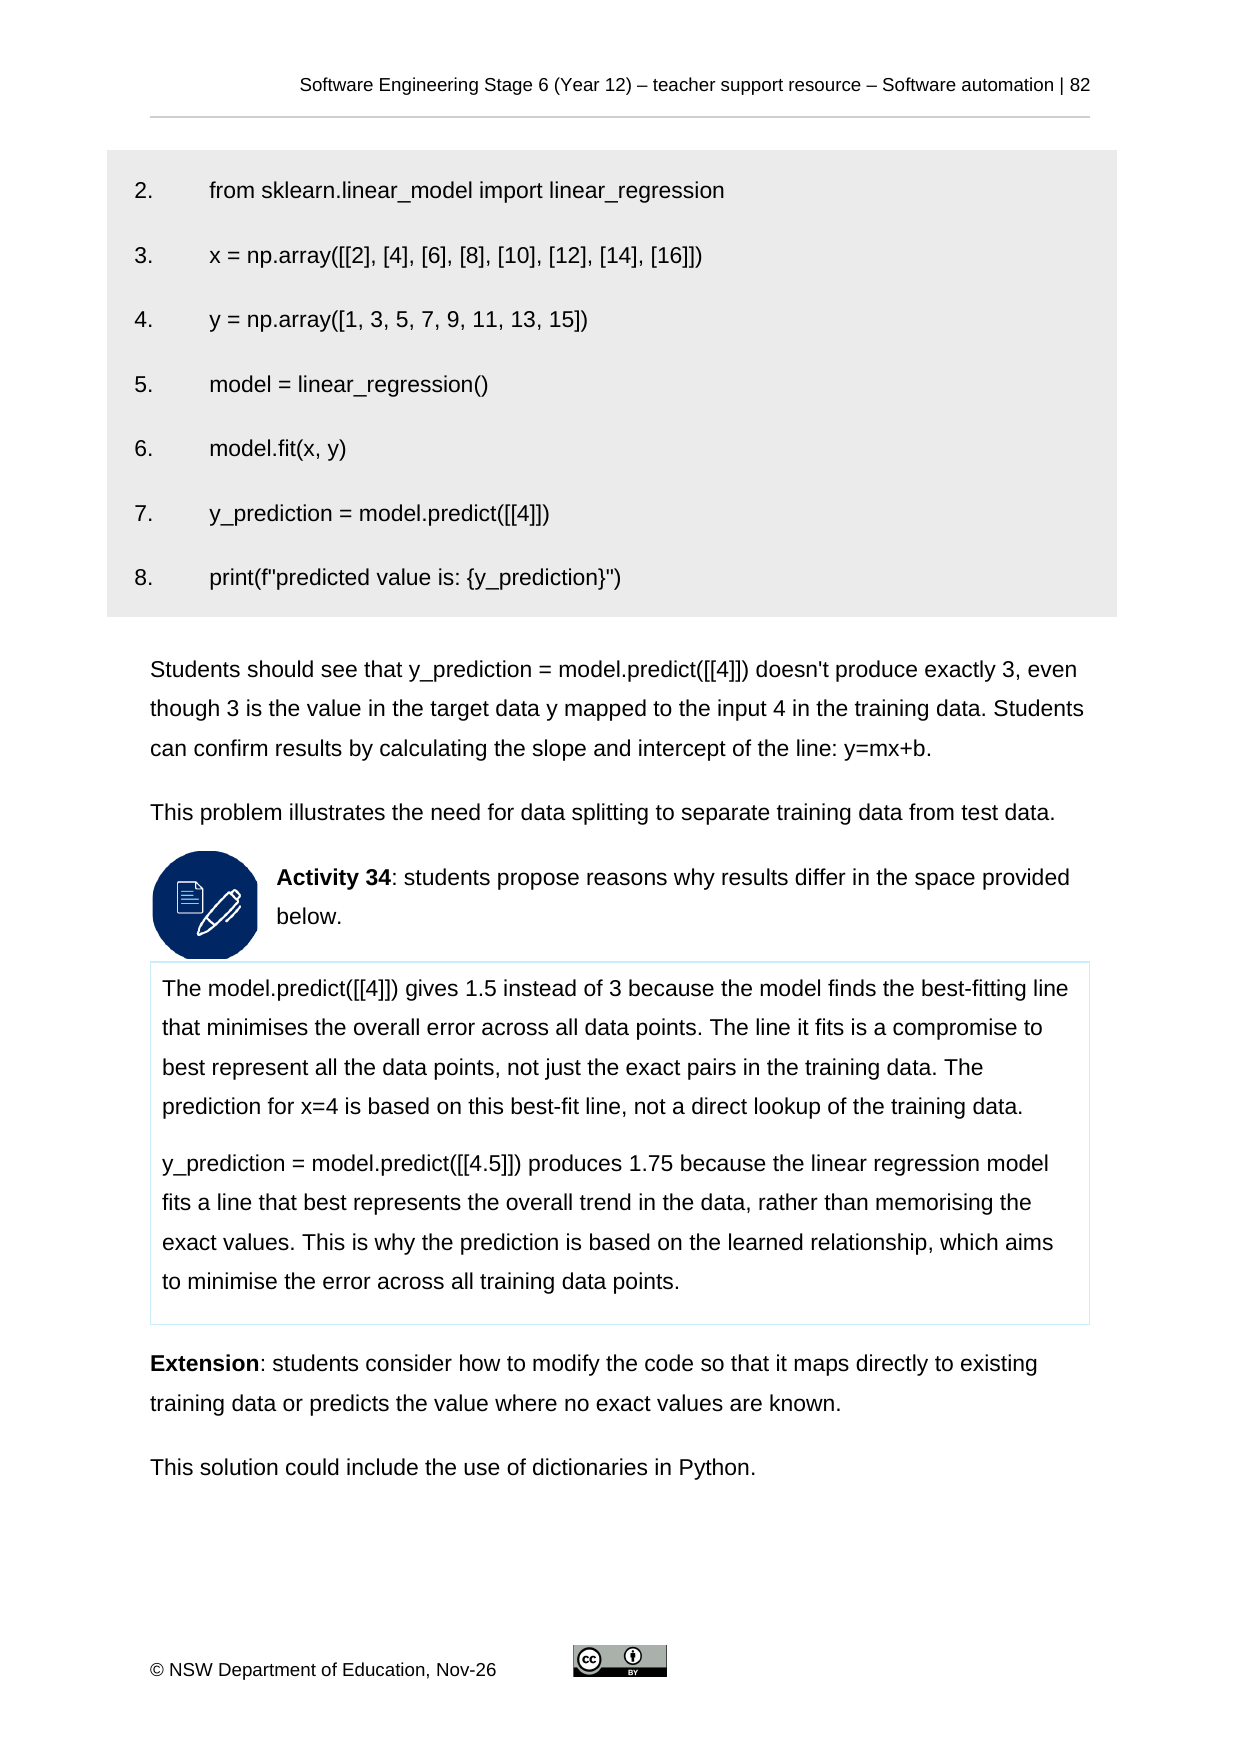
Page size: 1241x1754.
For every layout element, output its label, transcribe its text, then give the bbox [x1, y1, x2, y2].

list model = linear_regression() [113, 343, 1111, 397]
text This solution could include the use of dictionaries in Python. [150, 1454, 1090, 1480]
list print(f"predicted value is: {y_prediction}") [113, 537, 1111, 611]
list model.fit(x, y) [113, 408, 1111, 461]
text Activity 34: students propose reasons why results differ in the space provided below. [250, 863, 1090, 929]
text This problem illustrates the need for data splitting to separate training data from test data. [150, 799, 1090, 825]
picture [573, 1645, 667, 1677]
list y_prediction = model.predict([[4]]) [113, 472, 1111, 526]
list y = np.array([1, 3, 5, 7, 9, 11, 13, 15]) [113, 279, 1111, 332]
table_header The model.predict([[4]]) gives 1.5 instead of 3 because the model finds the best-fitting line that minimises the overall error across all data points. The line it fits is a compromise to best represent all the data points, not just the exact pairs in the training data. The prediction for x=4 is based on this best-fit line, not a direct lookup of the training data. y_prediction = model.predict([[4.5]]) produces 1.75 because the linear regression model fits a line that best represents the overall trend in the data, rather than memorising the exact values. This is why the prediction is based on the learned relationship, which aims to minimise the error across all training data points. [151, 963, 1089, 1324]
list from sklearn.linear_model import linear_regression [113, 156, 1111, 203]
text Students should see that y_prediction = model.predict([[4]]) doesn't produce exactly 3, even though 3 is the value in the target data y mapped to the input 4 in the training data. Students can confirm results by calculating the slope and intercept of the line: y=mx+b. [150, 656, 1090, 761]
picture [151, 851, 258, 958]
list x = np.array([[2], [4], [6], [8], [10], [12], [14], [16]]) [113, 214, 1111, 268]
text Extension: students consider how to modify the code so that it maps directly to existing training data or predicts the value where no exact values are known. [150, 1350, 1090, 1416]
